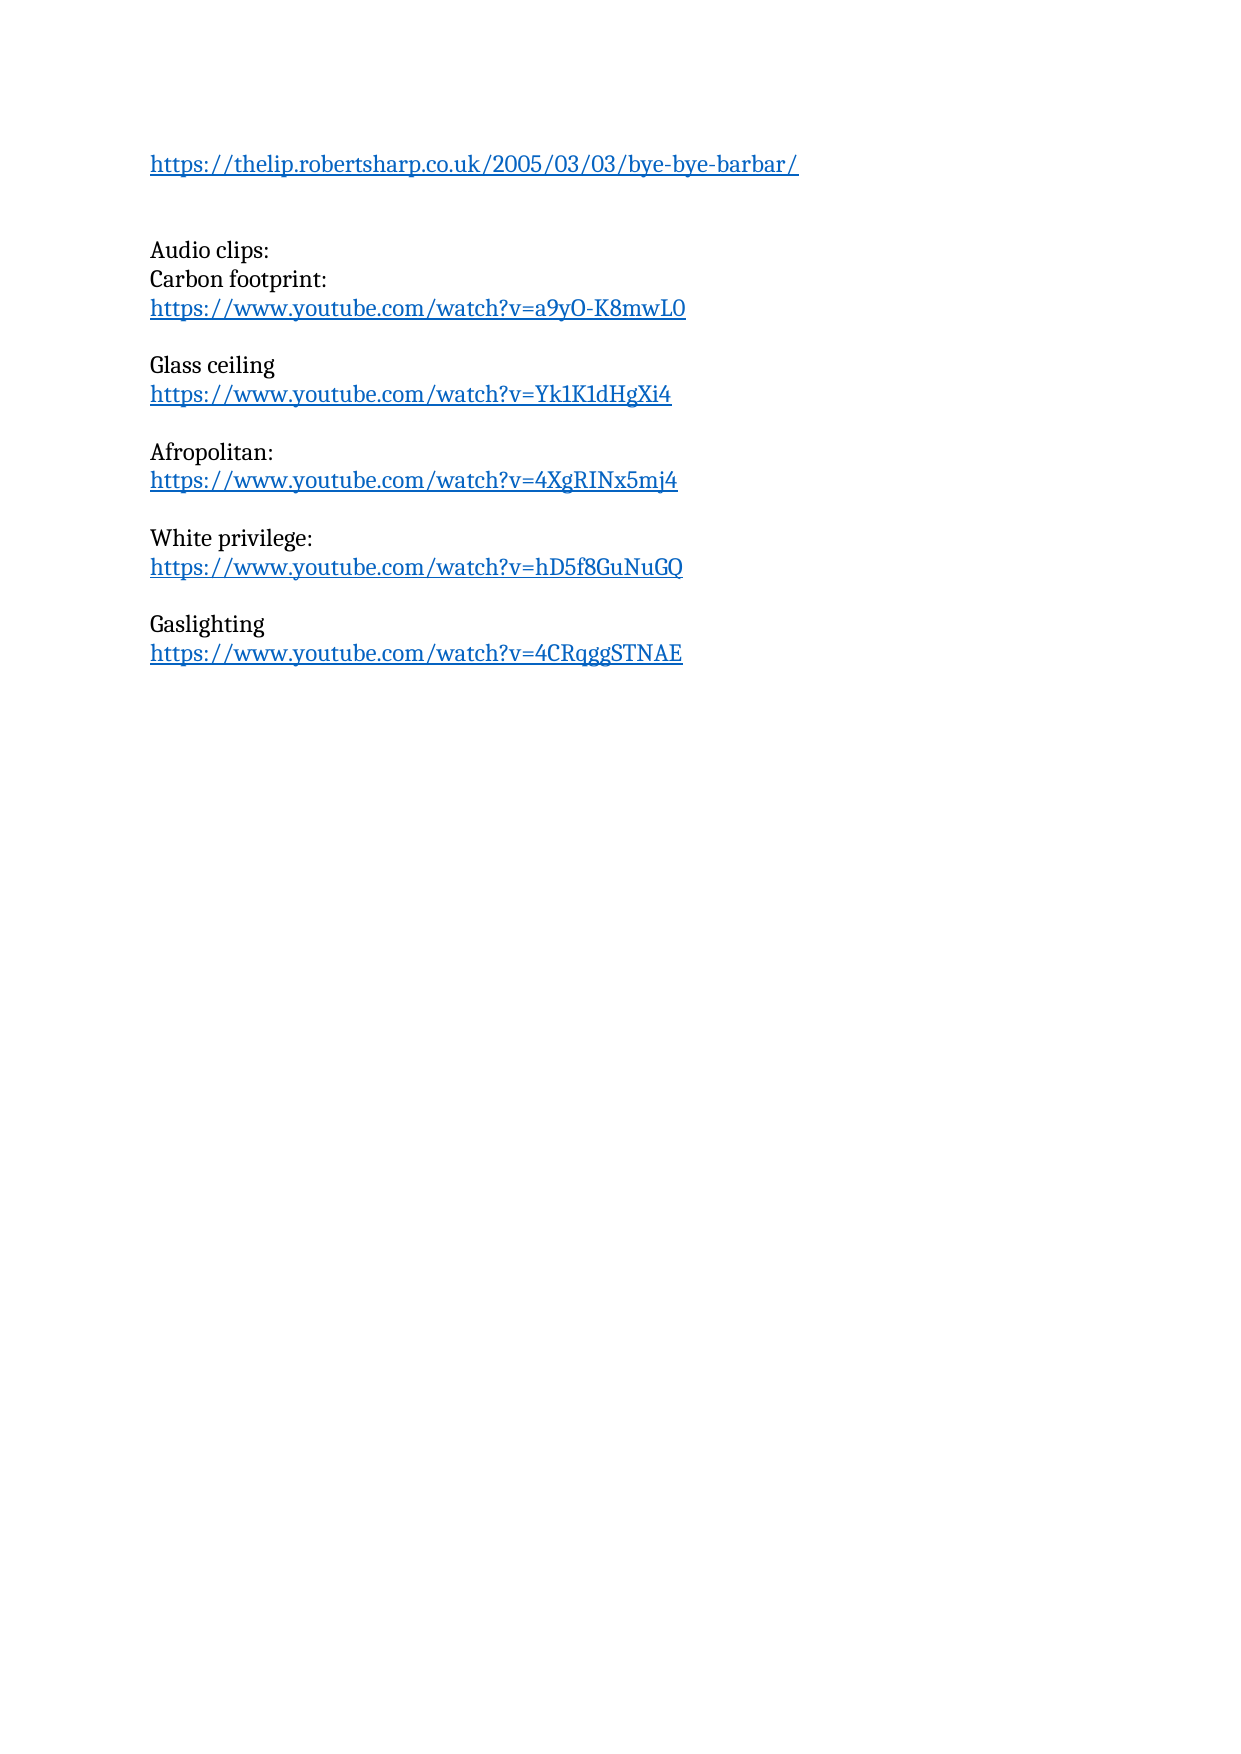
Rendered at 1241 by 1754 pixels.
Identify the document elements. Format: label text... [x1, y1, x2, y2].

text https://www.youtube.com/watch?v=4CRqggSTNAE [150, 639, 1090, 667]
text Glass ceiling [150, 351, 1090, 380]
text White privilege: [150, 524, 1090, 552]
text Audio clips: [150, 236, 1090, 265]
text Afropolitan: [150, 437, 1090, 466]
text https://www.youtube.com/watch?v=a9yO-K8mwL0 [150, 294, 1090, 322]
text Carbon footprint: [150, 265, 1090, 294]
text Gaslighting [150, 610, 1090, 639]
text https://www.youtube.com/watch?v=hD5f8GuNuGQ [150, 552, 1090, 581]
text https://www.youtube.com/watch?v=4XgRINx5mj4 [150, 466, 1090, 495]
text https://www.youtube.com/watch?v=Yk1K1dHgXi4 [150, 380, 1090, 409]
text https://thelip.robertsharp.co.uk/2005/03/03/bye-bye-barbar/ [150, 150, 1090, 179]
